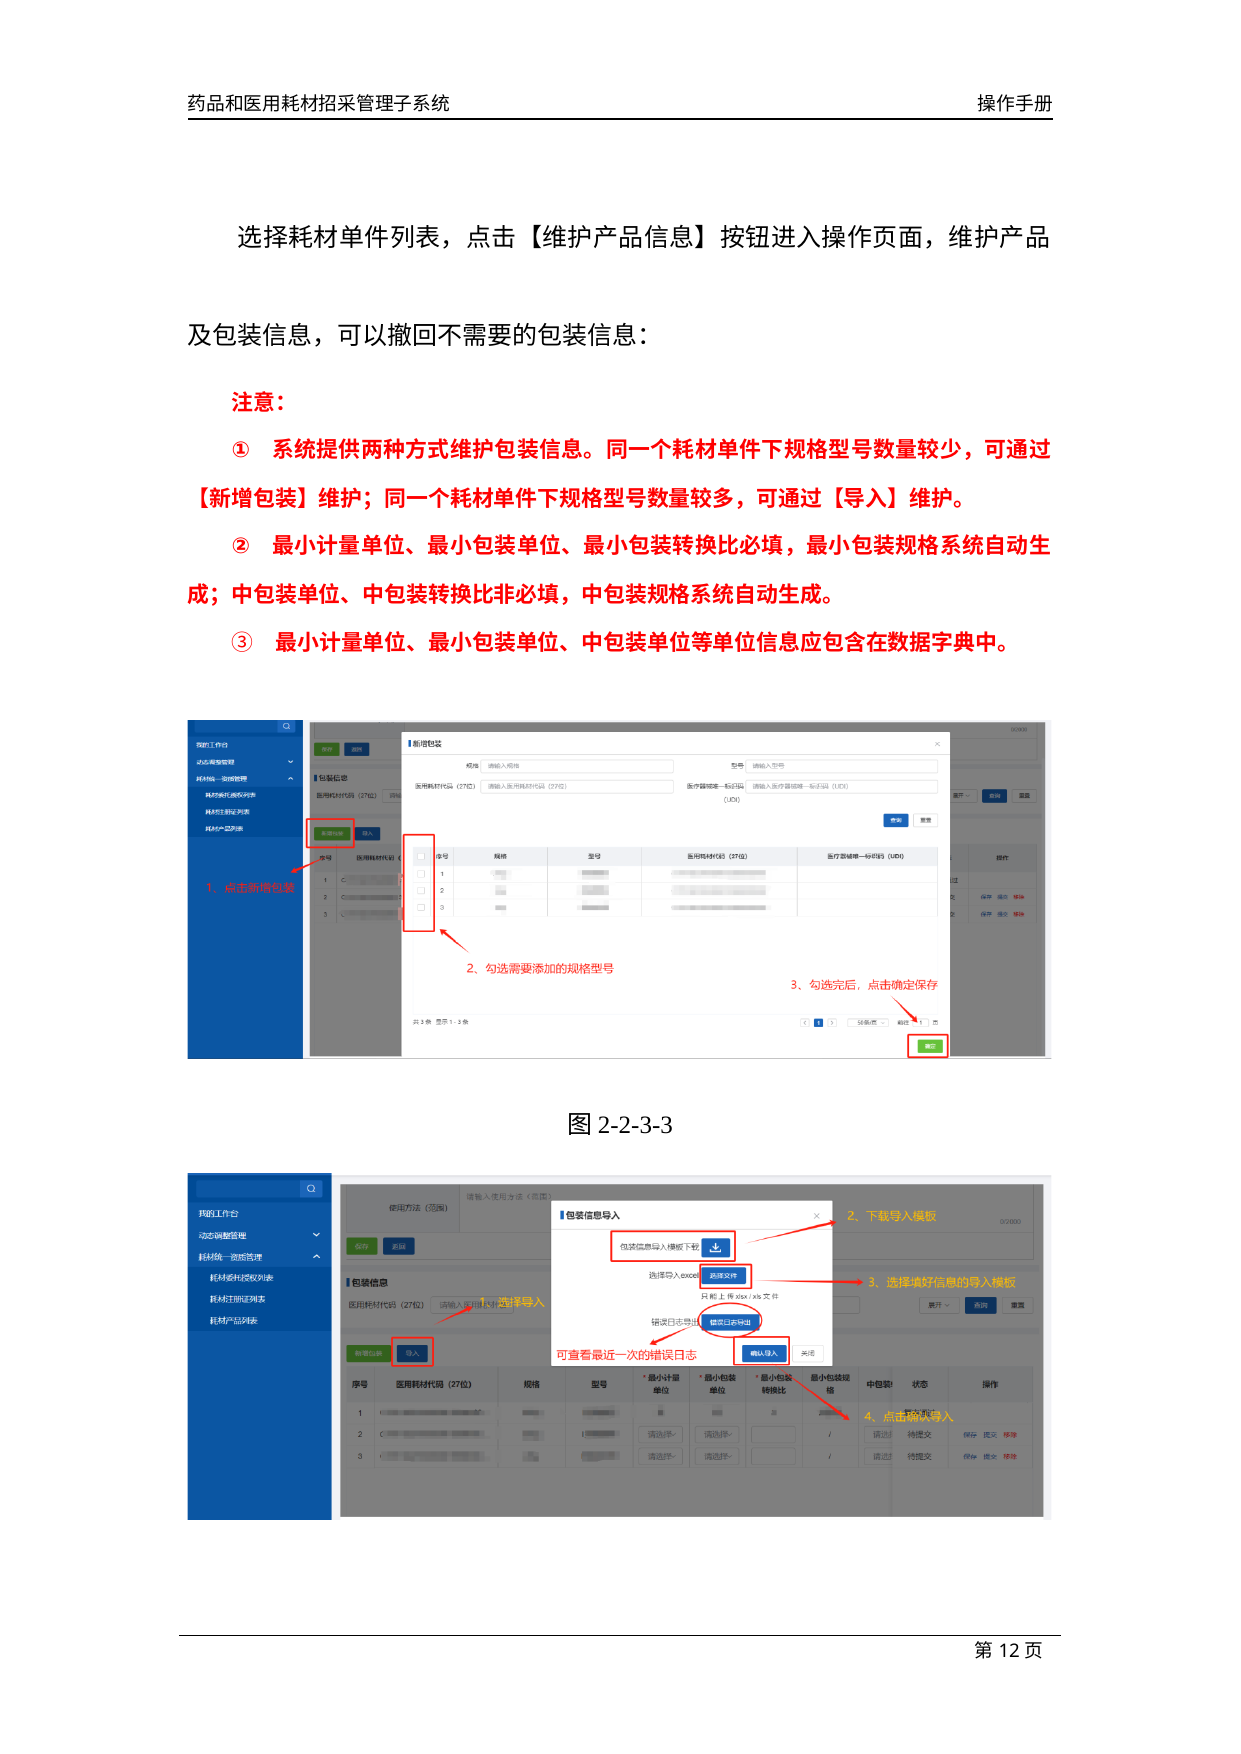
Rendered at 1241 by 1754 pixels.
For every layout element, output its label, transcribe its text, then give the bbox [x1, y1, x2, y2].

list 最小计量单位、最小包装单位、中包装单位等单位信息应包含在数据字典中。 [187, 625, 1053, 657]
picture [187, 1173, 1052, 1520]
list 系统提供两种方式维护包装信息。同一个耗材单件下规格型号数量较少，可通过【新增包装】维护；同一个耗材单件下规格型号数量较多，可通过【导入】维护。 [187, 432, 1053, 514]
text 图2-2-3-3 [187, 1092, 1053, 1157]
picture [187, 720, 1052, 1059]
list 选择耗材单件列表，点击【维护产品信息】按钮进入操作页面，维护产品及包装信息，可以撤回不需要的包装信息： [187, 203, 1053, 366]
list 最小计量单位、最小包装单位、最小包装转换比必填，最小包装规格系统自动生成；中包装单位、中包装转换比非必填，中包装规格系统自动生成。 [187, 528, 1053, 610]
text 注意： [187, 384, 1053, 417]
